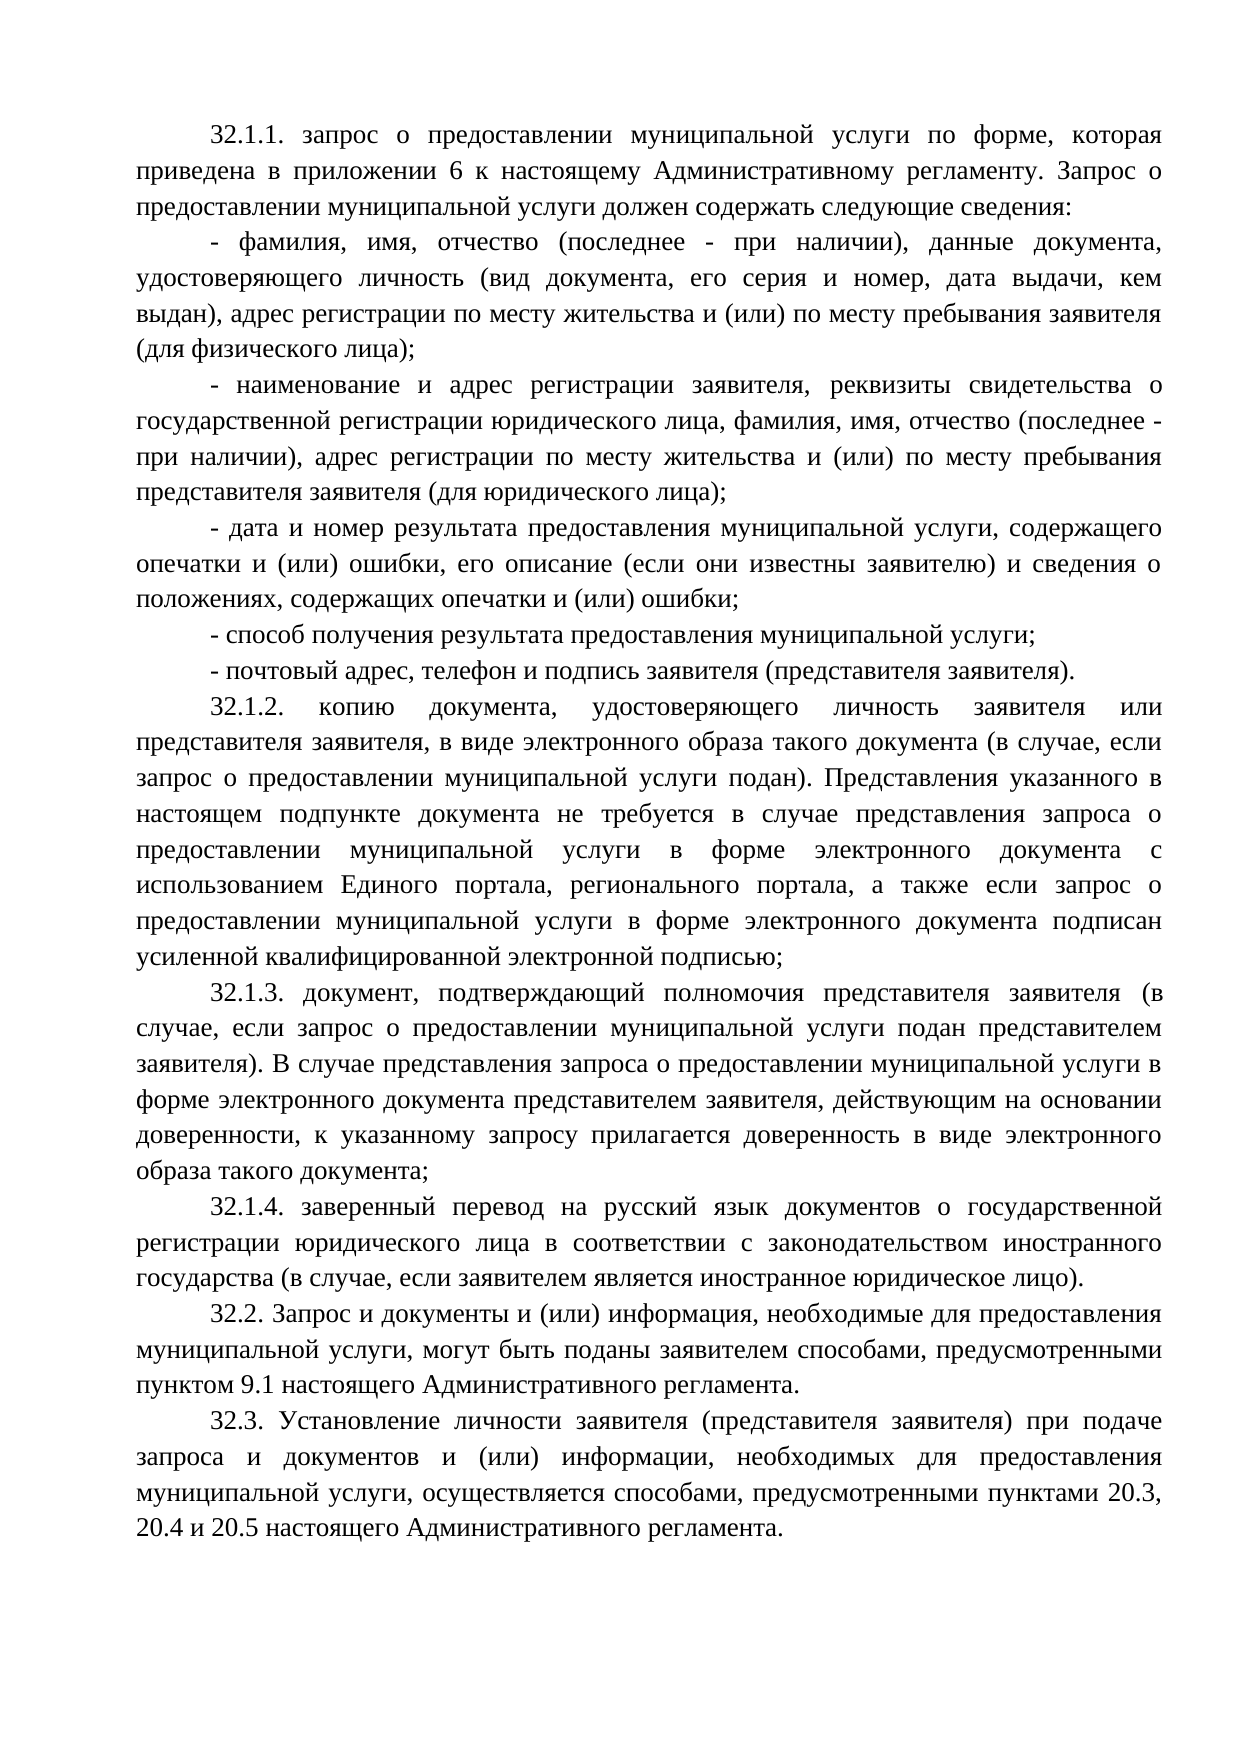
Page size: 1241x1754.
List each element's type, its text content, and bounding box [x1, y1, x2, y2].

text 32.1.4. заверенный перевод на русский язык документов о государственной регистрации юридического лица в соответствии с законодательством иностранного государства (в случае, если заявителем является иностранное юридическое лицо). [136, 1190, 1163, 1293]
text - фамилия, имя, отчество (последнее - при наличии), данные документа, удостоверяющего личность (вид документа, его серия и номер, дата выдачи, кем выдан), адрес регистрации по месту жительства и (или) по месту пребывания заявителя (для физического лица); [136, 225, 1163, 364]
text 32.2. Запрос и документы и (или) информация, необходимые для предоставления муниципальной услуги, могут быть поданы заявителем способами, предусмотренными пунктом 9.1 настоящего Административного регламента. [136, 1297, 1163, 1400]
text 32.1.2. копию документа, удостоверяющего личность заявителя или представителя заявителя, в виде электронного образа такого документа (в случае, если запрос о предоставлении муниципальной услуги подан). Представления указанного в настоящем подпункте документа не требуется в случае представления запроса о предоставлении муниципальной услуги в форме электронного документа с использованием Единого портала, регионального портала, а также если запрос о предоставлении муниципальной услуги в форме электронного документа подписан усиленной квалифицированной электронной подписью; [136, 690, 1163, 971]
text 32.1.1. запрос о предоставлении муниципальной услуги по форме, которая приведена в приложении 6 к настоящему Административному регламенту. Запрос о предоставлении муниципальной услуги должен содержать следующие сведения: [136, 118, 1163, 221]
text - способ получения результата предоставления муниципальной услуги; [136, 618, 1163, 649]
text - почтовый адрес, телефон и подпись заявителя (представителя заявителя). [136, 654, 1163, 685]
text - дата и номер результата предоставления муниципальной услуги, содержащего опечатки и (или) ошибки, его описание (если они известны заявителю) и сведения о положениях, содержащих опечатки и (или) ошибки; [136, 511, 1163, 614]
text 32.3. Установление личности заявителя (представителя заявителя) при подаче запроса и документов и (или) информации, необходимых для предоставления муниципальной услуги, осуществляется способами, предусмотренными пунктами 20.3, 20.4 и 20.5 настоящего Административного регламента. [136, 1404, 1163, 1543]
text 32.1.3. документ, подтверждающий полномочия представителя заявителя (в случае, если запрос о предоставлении муниципальной услуги подан представителем заявителя). В случае представления запроса о предоставлении муниципальной услуги в форме электронного документа представителем заявителя, действующим на основании доверенности, к указанному запросу прилагается доверенность в виде электронного образа такого документа; [136, 976, 1163, 1185]
text - наименование и адрес регистрации заявителя, реквизиты свидетельства о государственной регистрации юридического лица, фамилия, имя, отчество (последнее - при наличии), адрес регистрации по месту жительства и (или) по месту пребывания представителя заявителя (для юридического лица); [136, 368, 1163, 507]
